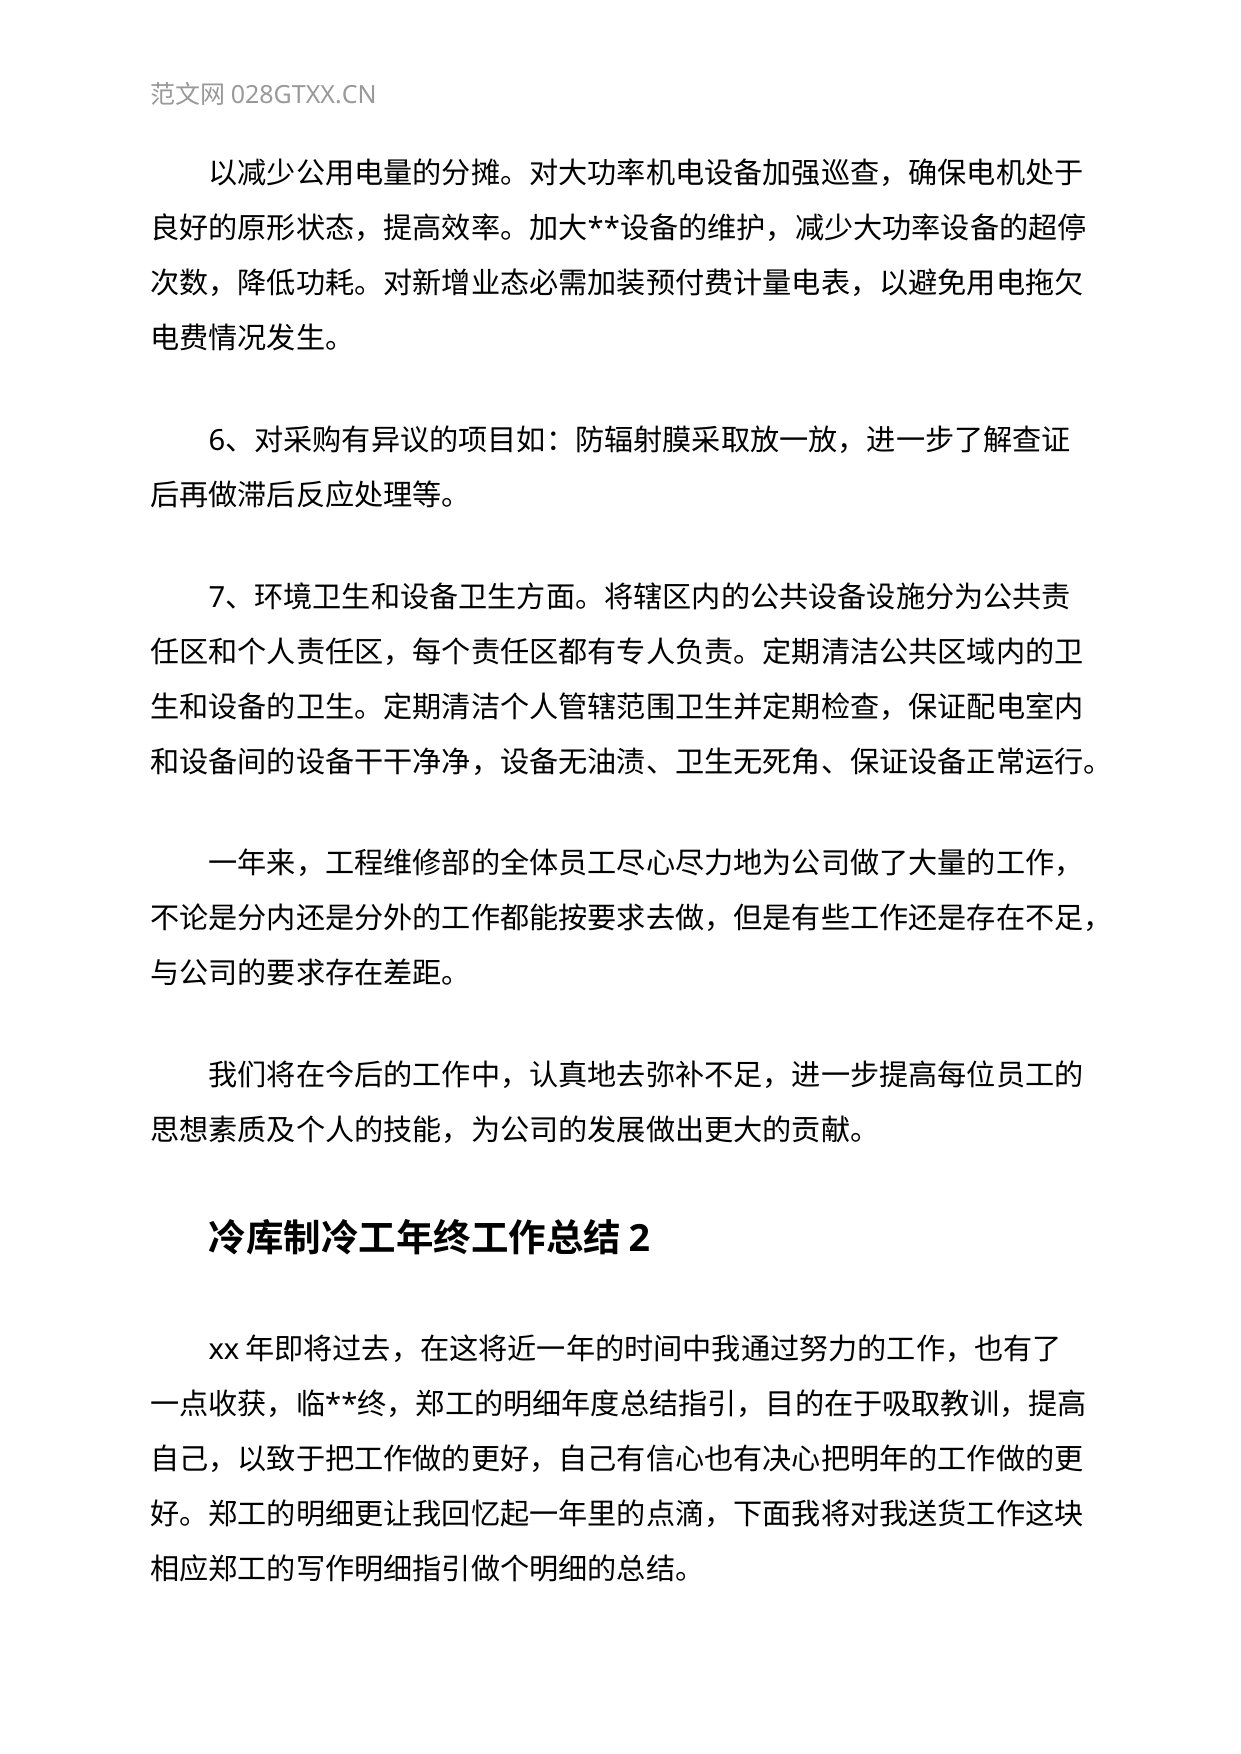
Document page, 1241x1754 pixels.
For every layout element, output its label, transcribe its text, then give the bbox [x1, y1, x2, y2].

text 冷库制冷工年终工作总结2 [150, 1208, 1090, 1263]
text 7、环境卫生和设备卫生方面。将辖区内的公共设备设施分为公共责任区和个人责任区，每个责任区都有专人负责。定期清洁公共区域内的卫生和设备的卫生。定期清洁个人管辖范围卫生并定期检查，保证配电室内和设备间的设备干干净净，设备无油渍、卫生无死角、保证设备正常运行。 [150, 573, 1090, 780]
text 以减少公用电量的分摊。对大功率机电设备加强巡查，确保电机处于良好的原形状态，提高效率。加大**设备的维护，减少大功率设备的超停次数，降低功耗。对新增业态必需加装预付费计量电表，以避免用电拖欠电费情况发生。 [150, 150, 1090, 357]
text xx年即将过去，在这将近一年的时间中我通过努力的工作，也有了一点收获，临**终，郑工的明细年度总结指引，目的在于吸取教训，提高自己，以致于把工作做的更好，自己有信心也有决心把明年的工作做的更好。郑工的明细更让我回忆起一年里的点滴，下面我将对我送货工作这块相应郑工的写作明细指引做个明细的总结。 [150, 1326, 1090, 1588]
text 一年来，工程维修部的全体员工尽心尽力地为公司做了大量的工作，不论是分内还是分外的工作都能按要求去做，但是有些工作还是存在不足，与公司的要求存在差距。 [150, 840, 1090, 992]
text 6、对采购有异议的项目如：防辐射膜采取放一放，进一步了解查证后再做滞后反应处理等。 [150, 417, 1090, 514]
text 我们将在今后的工作中，认真地去弥补不足，进一步提高每位员工的思想素质及个人的技能，为公司的发展做出更大的贡献。 [150, 1051, 1090, 1149]
